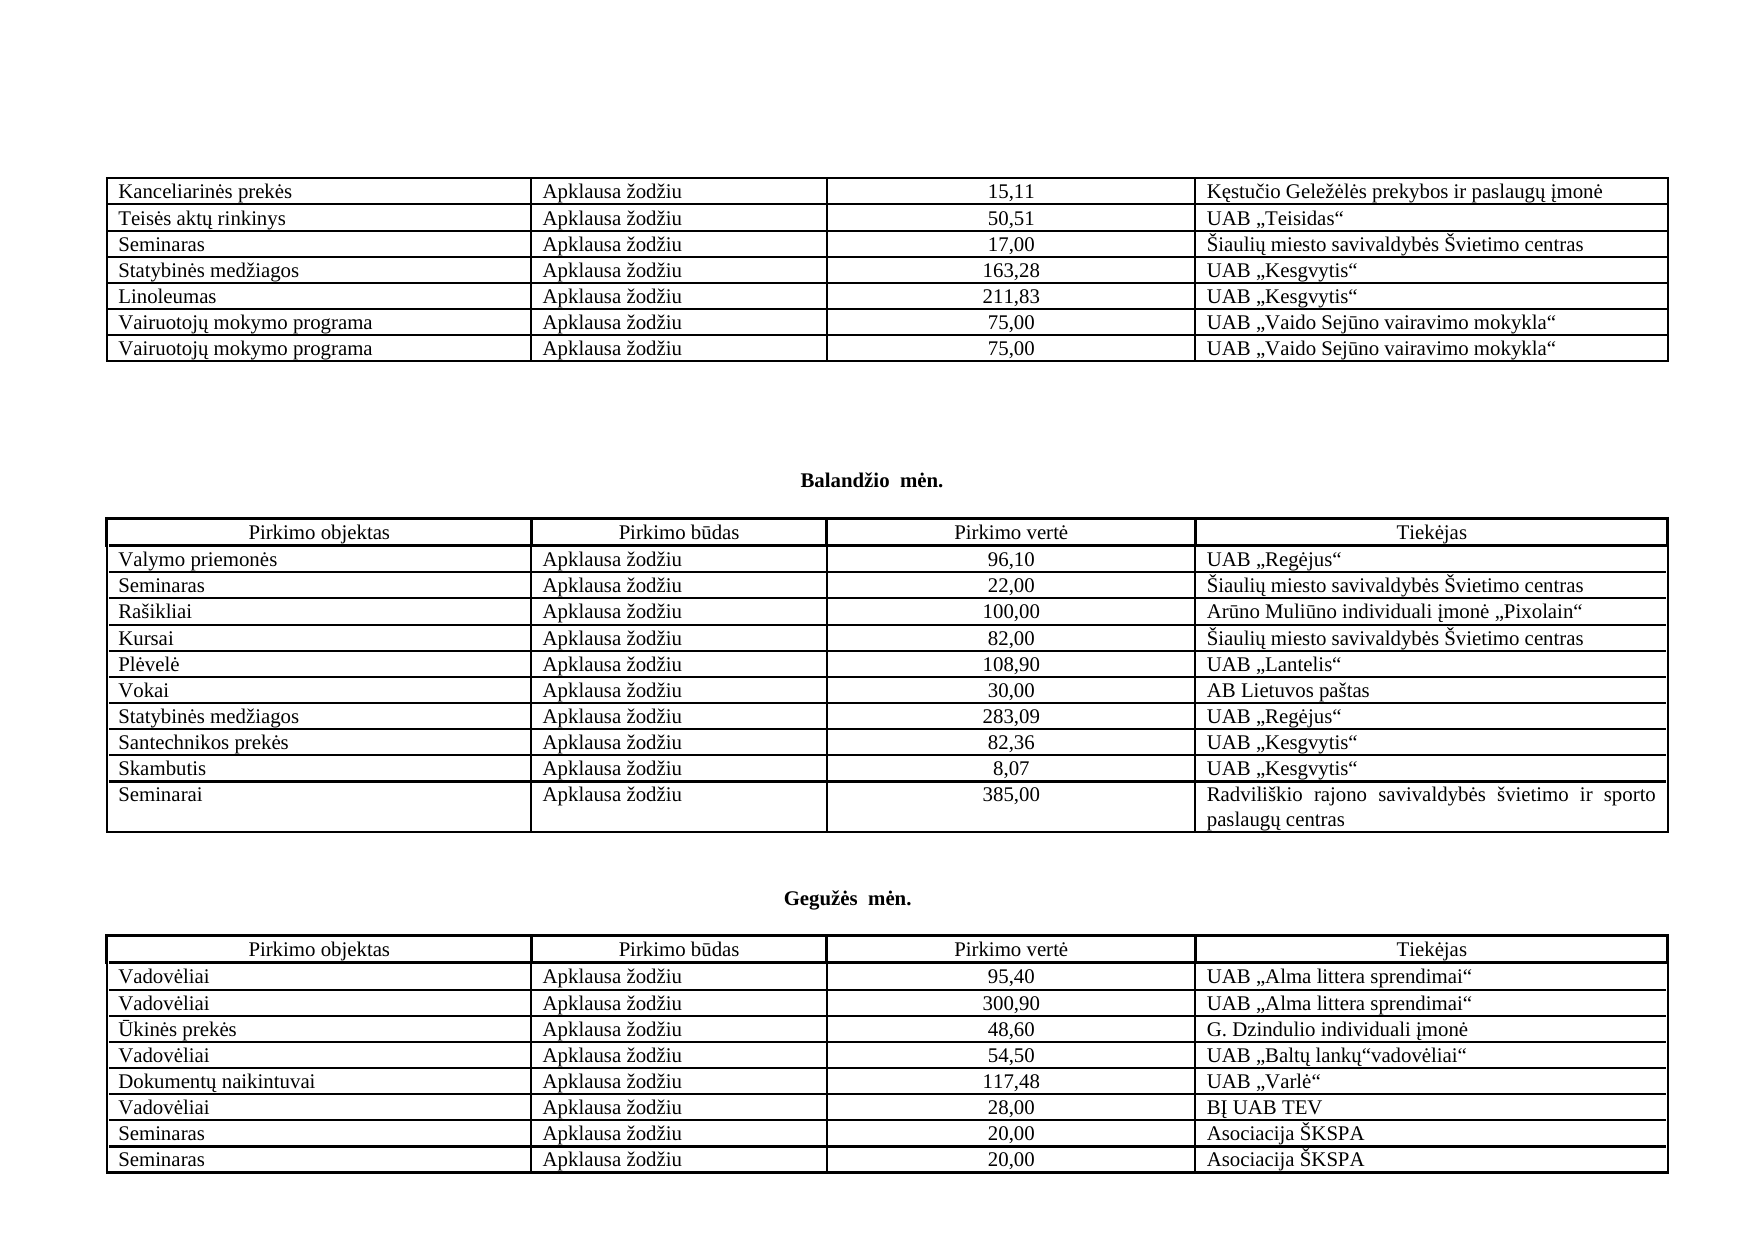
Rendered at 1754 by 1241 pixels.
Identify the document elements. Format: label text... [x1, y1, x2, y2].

table_cell Seminaras [108, 232, 530, 256]
table_cell 17,00 [828, 232, 1194, 256]
table_cell UAB „Baltų lankų“vadovėliai“ [1196, 1041, 1667, 1067]
table_cell 20,00 [828, 1121, 1194, 1145]
table_cell 82,00 [828, 626, 1194, 649]
table_cell Ūkinės prekės [108, 1016, 530, 1041]
table_cell Apklausa žodžiu [532, 1095, 826, 1119]
table_cell Apklausa žodžiu [532, 1017, 826, 1041]
table_cell Seminaras [108, 1146, 530, 1171]
table_cell Dokumentų naikintuvai [108, 1068, 530, 1093]
table_cell UAB „Kesgvytis“ [1196, 754, 1667, 780]
table_cell Apklausa žodžiu [532, 730, 826, 754]
table_cell UAB „Lantelis“ [1196, 650, 1667, 676]
table_cell Vokai [108, 677, 530, 702]
text Gegužės mėn. [118, 886, 1577, 910]
table_cell Valymo priemonės [108, 545, 530, 571]
table_cell 54,50 [828, 1043, 1194, 1067]
table_cell 75,00 [828, 310, 1194, 334]
table_cell 283,09 [828, 704, 1194, 728]
table_cell 8,07 [828, 756, 1194, 780]
table_cell Apklausa žodžiu [532, 704, 826, 728]
table_header Tiekėjas [1197, 520, 1666, 544]
table_header Tiekėjas [1197, 937, 1666, 961]
table_cell 211,83 [828, 284, 1194, 308]
table_cell AB Lietuvos paštas [1196, 676, 1667, 702]
table_cell Teisės aktų rinkinys [108, 205, 530, 229]
text Balandžio mėn. [118, 468, 1577, 492]
table_cell G. Dzindulio individuali įmonė [1196, 1015, 1667, 1041]
table_cell Šiaulių miesto savivaldybės Švietimo centras [1196, 624, 1667, 649]
table_cell Asociacija ŠKSPA [1196, 1119, 1667, 1145]
table_cell Kęstučio Geležėlės prekybos ir paslaugų įmonė [1196, 179, 1667, 203]
table_cell Santechnikos prekės [108, 729, 530, 754]
table_header Pirkimo vertė [828, 937, 1194, 961]
table_cell Šiaulių miesto savivaldybės Švietimo centras [1196, 232, 1667, 256]
table_cell UAB „Kesgvytis“ [1196, 284, 1667, 308]
table_cell BĮ UAB TEV [1196, 1093, 1667, 1119]
table_header Pirkimo būdas [533, 520, 825, 544]
table_cell Apklausa žodžiu [532, 205, 826, 229]
table_cell 22,00 [828, 573, 1194, 597]
table_cell Apklausa žodžiu [532, 310, 826, 334]
table_cell Apklausa žodžiu [532, 284, 826, 308]
table_cell UAB „Regėjus“ [1196, 547, 1667, 571]
table_cell Rašikliai [108, 598, 530, 623]
table_cell Vadovėliai [108, 990, 530, 1014]
table_cell 15,11 [828, 179, 1194, 203]
table_cell Kursai [108, 625, 530, 649]
table_cell Apklausa žodžiu [532, 547, 826, 571]
table_cell Apklausa žodžiu [532, 1069, 826, 1093]
table_cell Apklausa žodžiu [532, 1148, 826, 1171]
table_cell 108,90 [828, 652, 1194, 676]
table_cell Arūno Muliūno individuali įmonė „Pixolain“ [1196, 597, 1667, 623]
table_cell Radviliškio rajono savivaldybės švietimo ir sporto paslaugų centras [1196, 780, 1667, 831]
table_cell 163,28 [828, 258, 1194, 282]
table_cell 95,40 [828, 964, 1194, 988]
table_cell UAB „Varlė“ [1196, 1067, 1667, 1093]
table_cell 82,36 [828, 730, 1194, 754]
table_cell Vadovėliai [108, 1094, 530, 1119]
table_cell 300,90 [828, 991, 1194, 1014]
table_cell Vairuotojų mokymo programa [108, 310, 530, 334]
table_cell Šiaulių miesto savivaldybės Švietimo centras [1196, 571, 1667, 597]
table_cell 100,00 [828, 599, 1194, 623]
table_cell Linoleumas [108, 284, 530, 308]
table_cell Apklausa žodžiu [532, 232, 826, 256]
table_cell Apklausa žodžiu [532, 678, 826, 702]
table_cell Apklausa žodžiu [532, 599, 826, 623]
table_cell Apklausa žodžiu [532, 336, 826, 360]
table_cell UAB „Vaido Sejūno vairavimo mokykla“ [1196, 336, 1667, 360]
table_cell Statybinės medžiagos [108, 258, 530, 282]
table_cell Apklausa žodžiu [532, 573, 826, 597]
table_cell Apklausa žodžiu [532, 258, 826, 282]
table_cell Seminaras [108, 1120, 530, 1145]
table_cell 50,51 [828, 205, 1194, 229]
table_cell Apklausa žodžiu [532, 756, 826, 780]
table_header Pirkimo būdas [533, 937, 825, 961]
table_cell Seminaras [108, 572, 530, 597]
table_cell 20,00 [828, 1148, 1194, 1171]
table_cell Vadovėliai [108, 962, 530, 988]
table_cell 117,48 [828, 1069, 1194, 1093]
table_cell Plėvelė [108, 651, 530, 676]
table_cell Statybinės medžiagos [108, 703, 530, 728]
table_header Pirkimo vertė [828, 520, 1194, 544]
table_cell Vadovėliai [108, 1042, 530, 1067]
table_cell UAB „Kesgvytis“ [1196, 258, 1667, 282]
table_cell Apklausa žodžiu [532, 179, 826, 203]
table_cell Apklausa žodžiu [532, 652, 826, 676]
table_cell UAB „Teisidas“ [1196, 205, 1667, 229]
table_cell Seminarai [108, 781, 530, 831]
table_header Pirkimo objektas [108, 937, 530, 961]
table_cell UAB „Regėjus“ [1196, 702, 1667, 728]
table_cell 48,60 [828, 1017, 1194, 1041]
table_cell Vairuotojų mokymo programa [108, 336, 530, 360]
table_cell 28,00 [828, 1095, 1194, 1119]
table_cell Apklausa žodžiu [532, 964, 826, 988]
table_cell 30,00 [828, 678, 1194, 702]
table_cell Apklausa žodžiu [532, 991, 826, 1014]
table_cell 385,00 [828, 783, 1194, 831]
table_cell Asociacija ŠKSPA [1196, 1145, 1667, 1171]
table_cell UAB „Kesgvytis“ [1196, 728, 1667, 754]
table_cell Kanceliarinės prekės [108, 179, 530, 203]
table_cell 75,00 [828, 336, 1194, 360]
table_cell UAB „Alma littera sprendimai“ [1196, 989, 1667, 1014]
table_cell 96,10 [828, 547, 1194, 571]
table_cell Apklausa žodžiu [532, 1121, 826, 1145]
table_cell Apklausa žodžiu [532, 783, 826, 831]
table_cell Skambutis [108, 755, 530, 780]
table_header Pirkimo objektas [108, 520, 530, 544]
table_cell UAB „Vaido Sejūno vairavimo mokykla“ [1196, 310, 1667, 334]
table_cell Apklausa žodžiu [532, 1043, 826, 1067]
table_cell Apklausa žodžiu [532, 626, 826, 649]
table_cell UAB „Alma littera sprendimai“ [1196, 964, 1667, 988]
